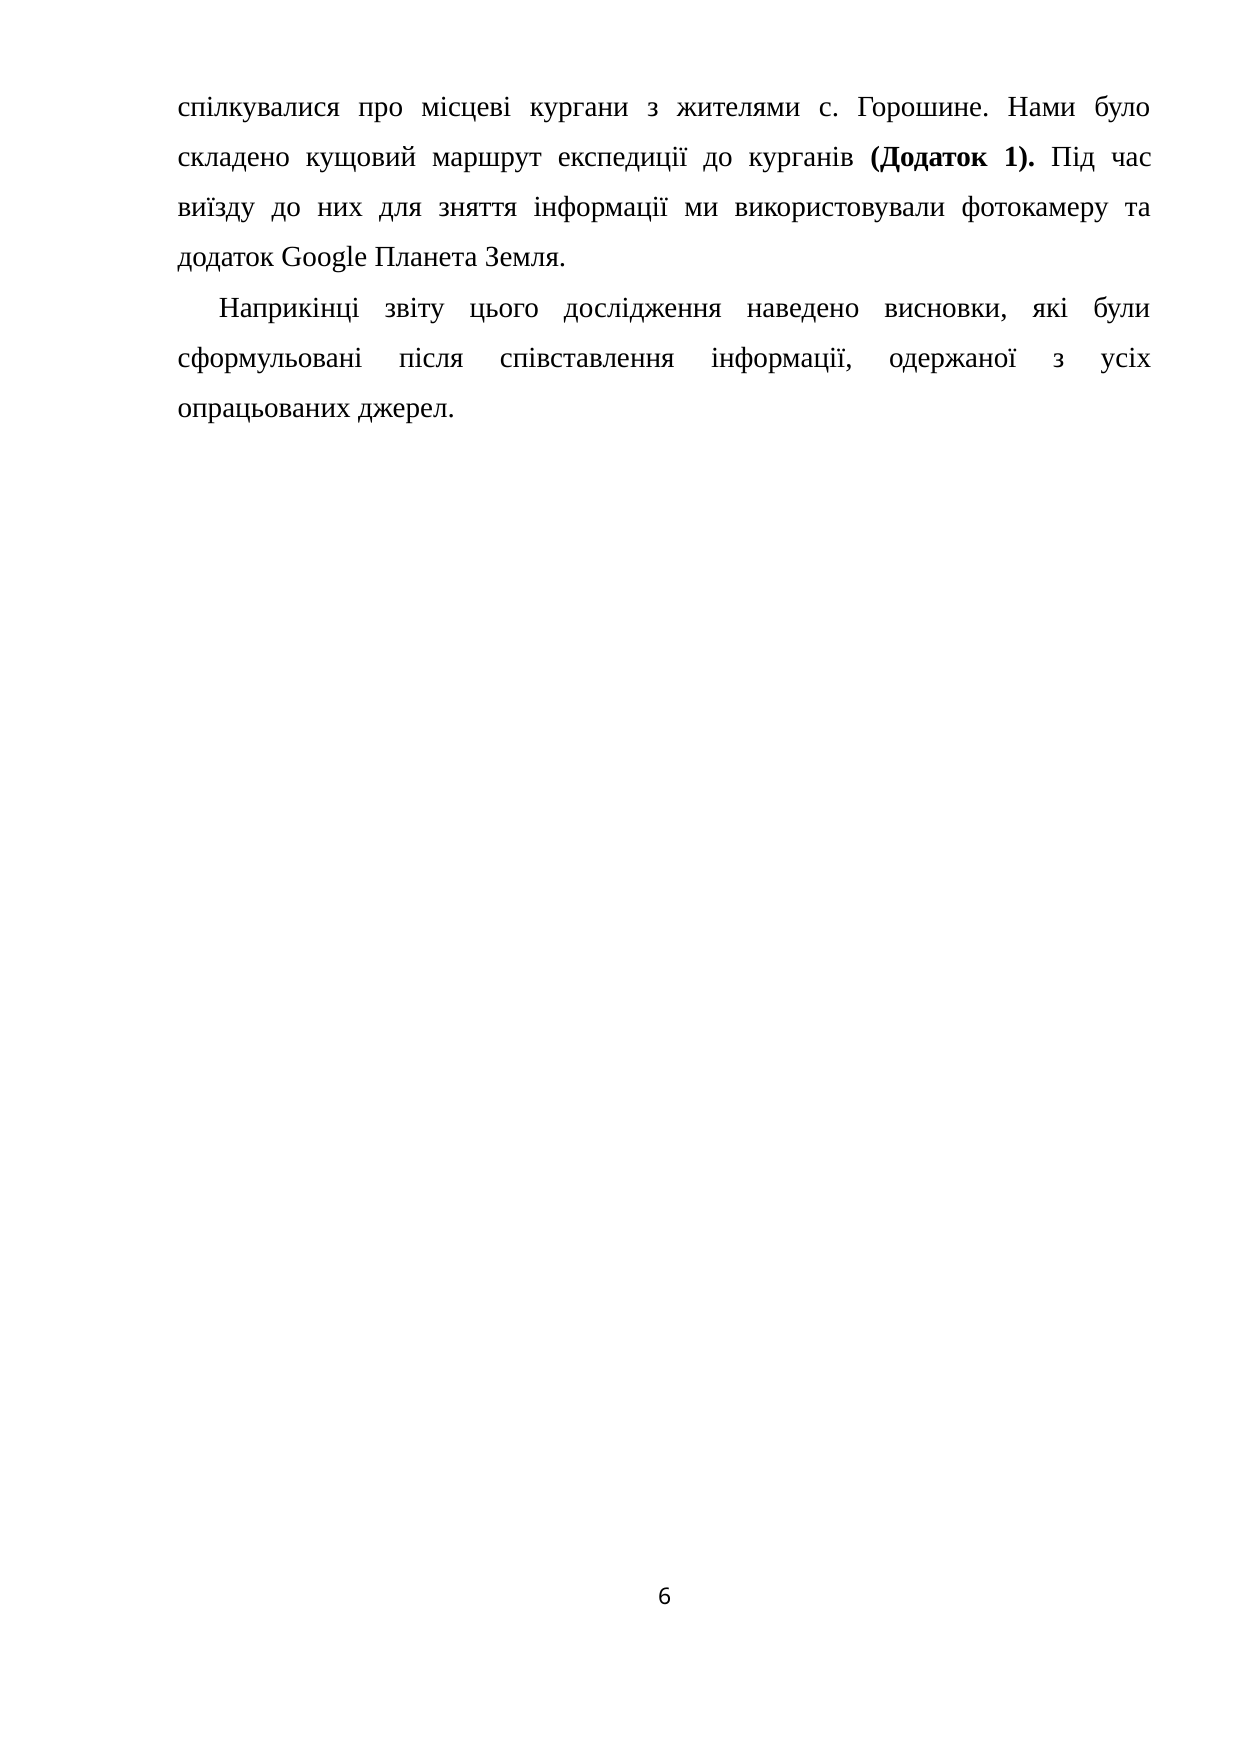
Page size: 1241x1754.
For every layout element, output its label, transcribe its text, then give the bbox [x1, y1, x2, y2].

text Наприкінці звіту цього дослідження наведено висновки, які були сформульовані після співставлення інформації, одержаної з усіх опрацьованих джерел. [177, 290, 1152, 424]
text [177, 89, 1152, 273]
